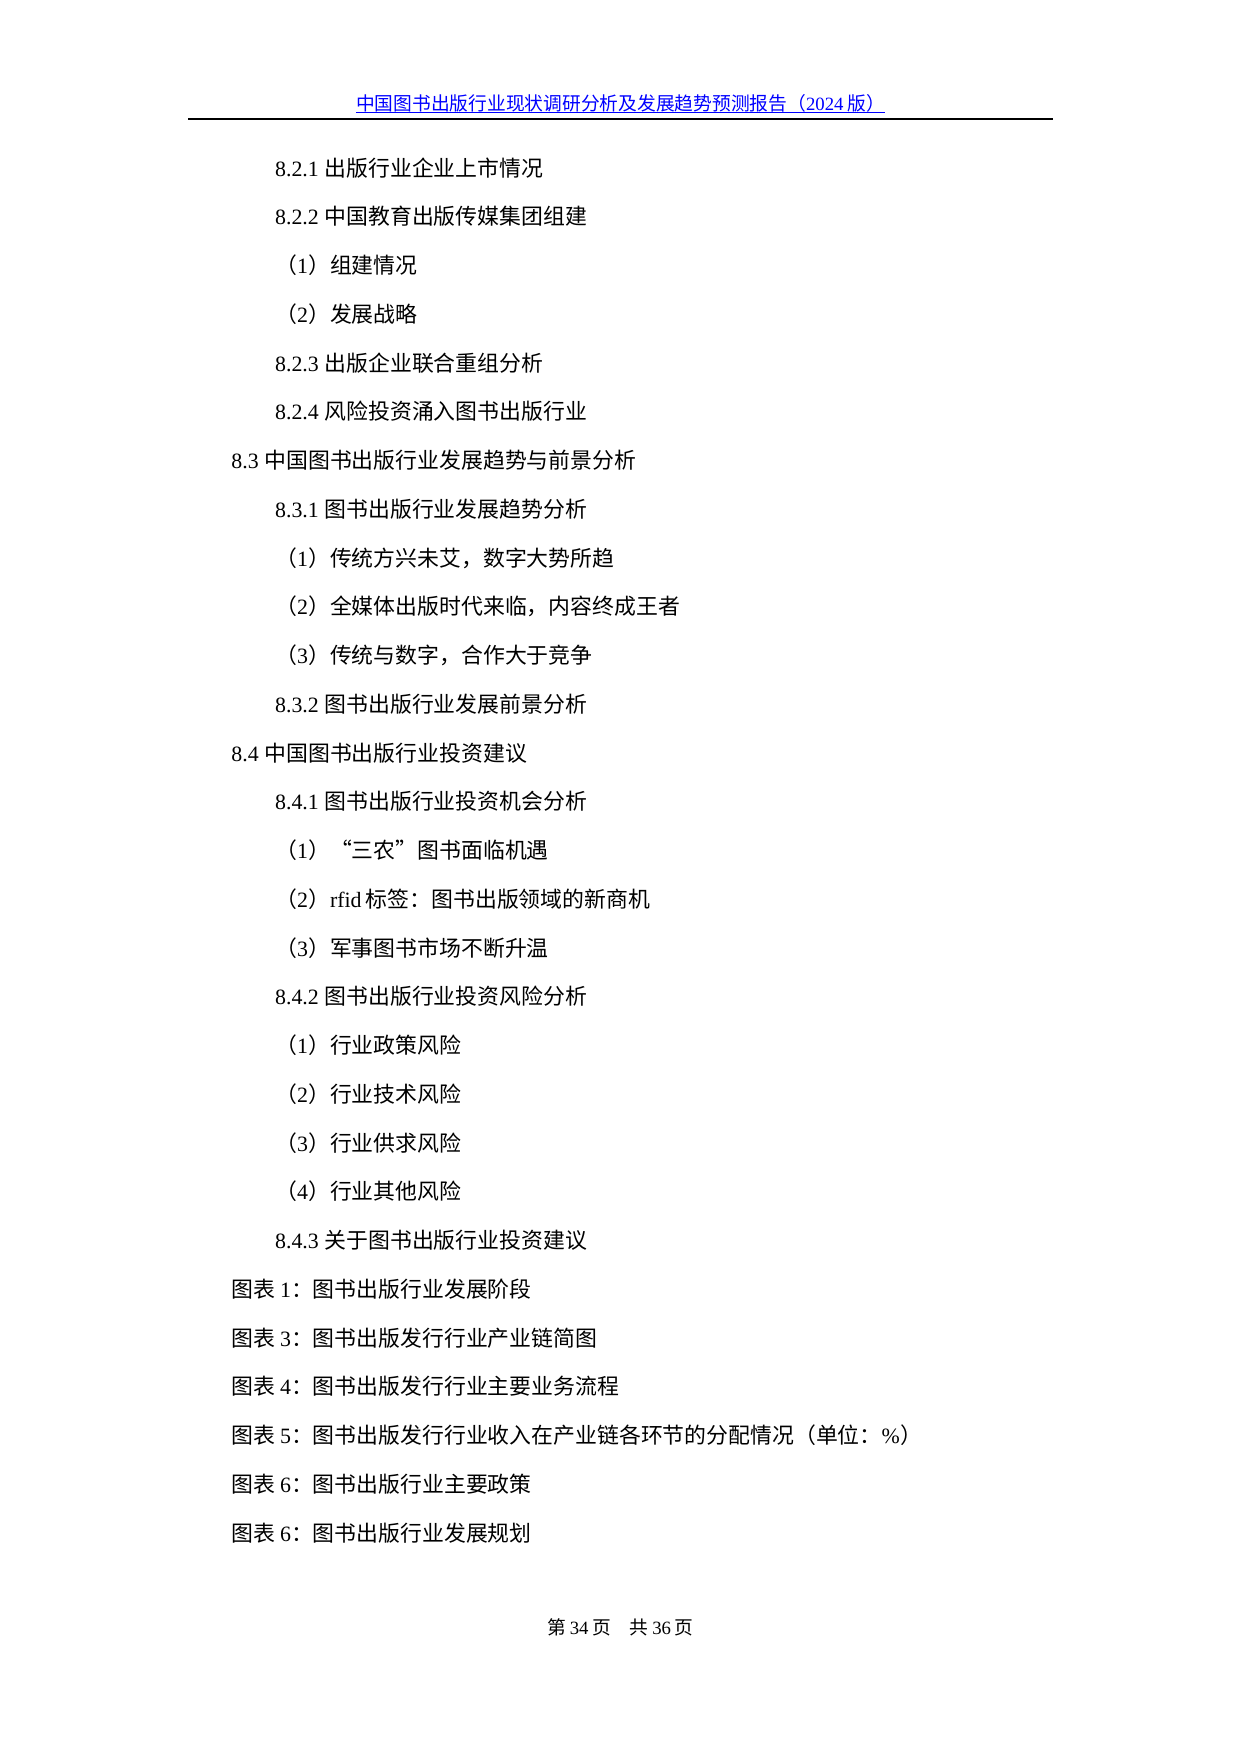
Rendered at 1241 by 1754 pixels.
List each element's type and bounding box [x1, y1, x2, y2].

text [187, 150, 1053, 1548]
